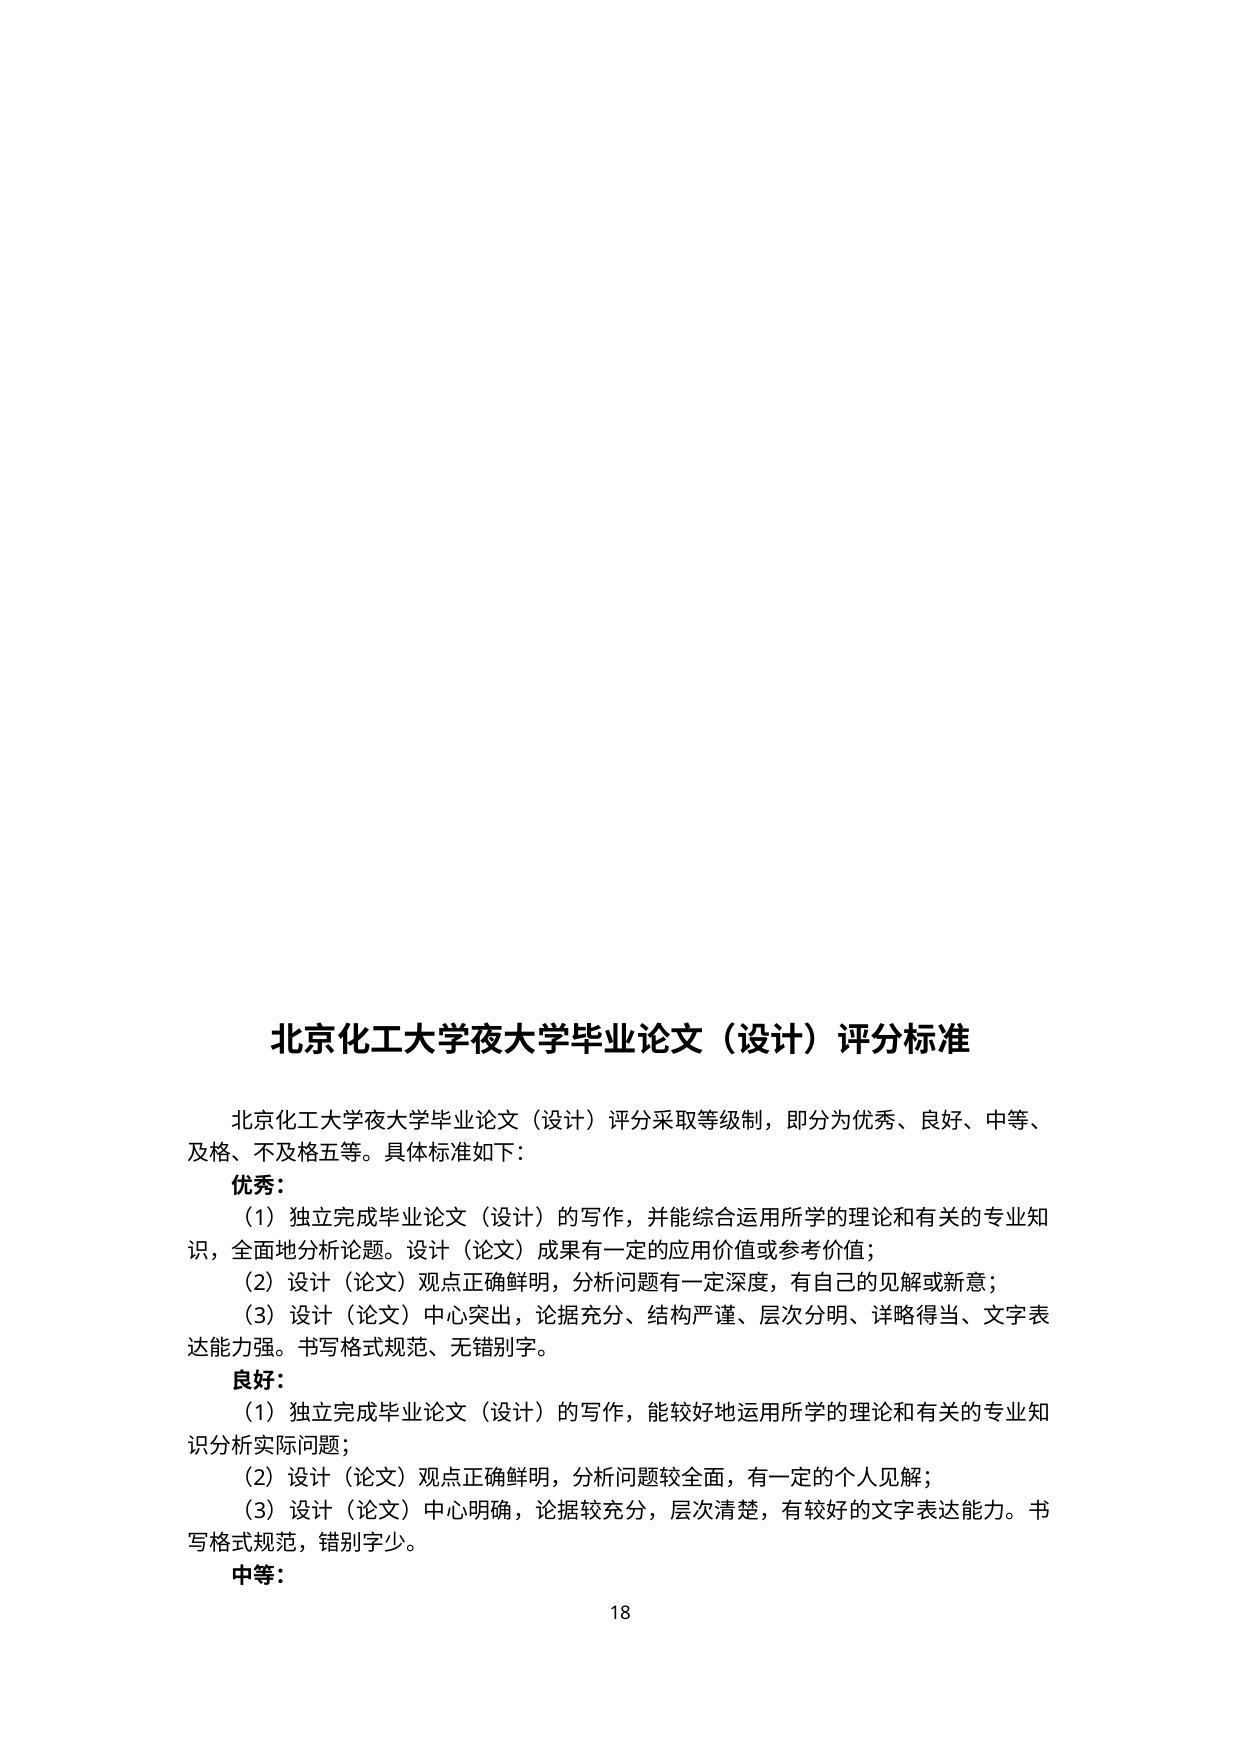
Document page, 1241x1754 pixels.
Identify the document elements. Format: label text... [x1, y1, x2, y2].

text 中等： [187, 1557, 1053, 1590]
text 北京化工大学夜大学毕业论文（设计）评分采取等级制，即分为优秀、良好、中等、及格、不及格五等。具体标准如下： [187, 1102, 1053, 1167]
text （1）独立完成毕业论文（设计）的写作，能较好地运用所学的理论和有关的专业知识分析实际问题； [187, 1395, 1053, 1460]
text （3）设计（论文）中心明确，论据较充分，层次清楚，有较好的文字表达能力。书写格式规范，错别字少。 [187, 1492, 1053, 1557]
text （2）设计（论文）观点正确鲜明，分析问题有一定深度，有自己的见解或新意； [187, 1265, 1053, 1297]
text （1）独立完成毕业论文（设计）的写作，并能综合运用所学的理论和有关的专业知识，全面地分析论题。设计（论文）成果有一定的应用价值或参考价值； [187, 1200, 1053, 1265]
text 北京化工大学夜大学毕业论文（设计）评分标准 [187, 1005, 1053, 1070]
text 良好： [187, 1362, 1053, 1395]
text （3）设计（论文）中心突出，论据充分、结构严谨、层次分明、详略得当、文字表达能力强。书写格式规范、无错别字。 [187, 1297, 1053, 1362]
text （2）设计（论文）观点正确鲜明，分析问题较全面，有一定的个人见解； [187, 1460, 1053, 1492]
text 优秀： [187, 1167, 1053, 1200]
